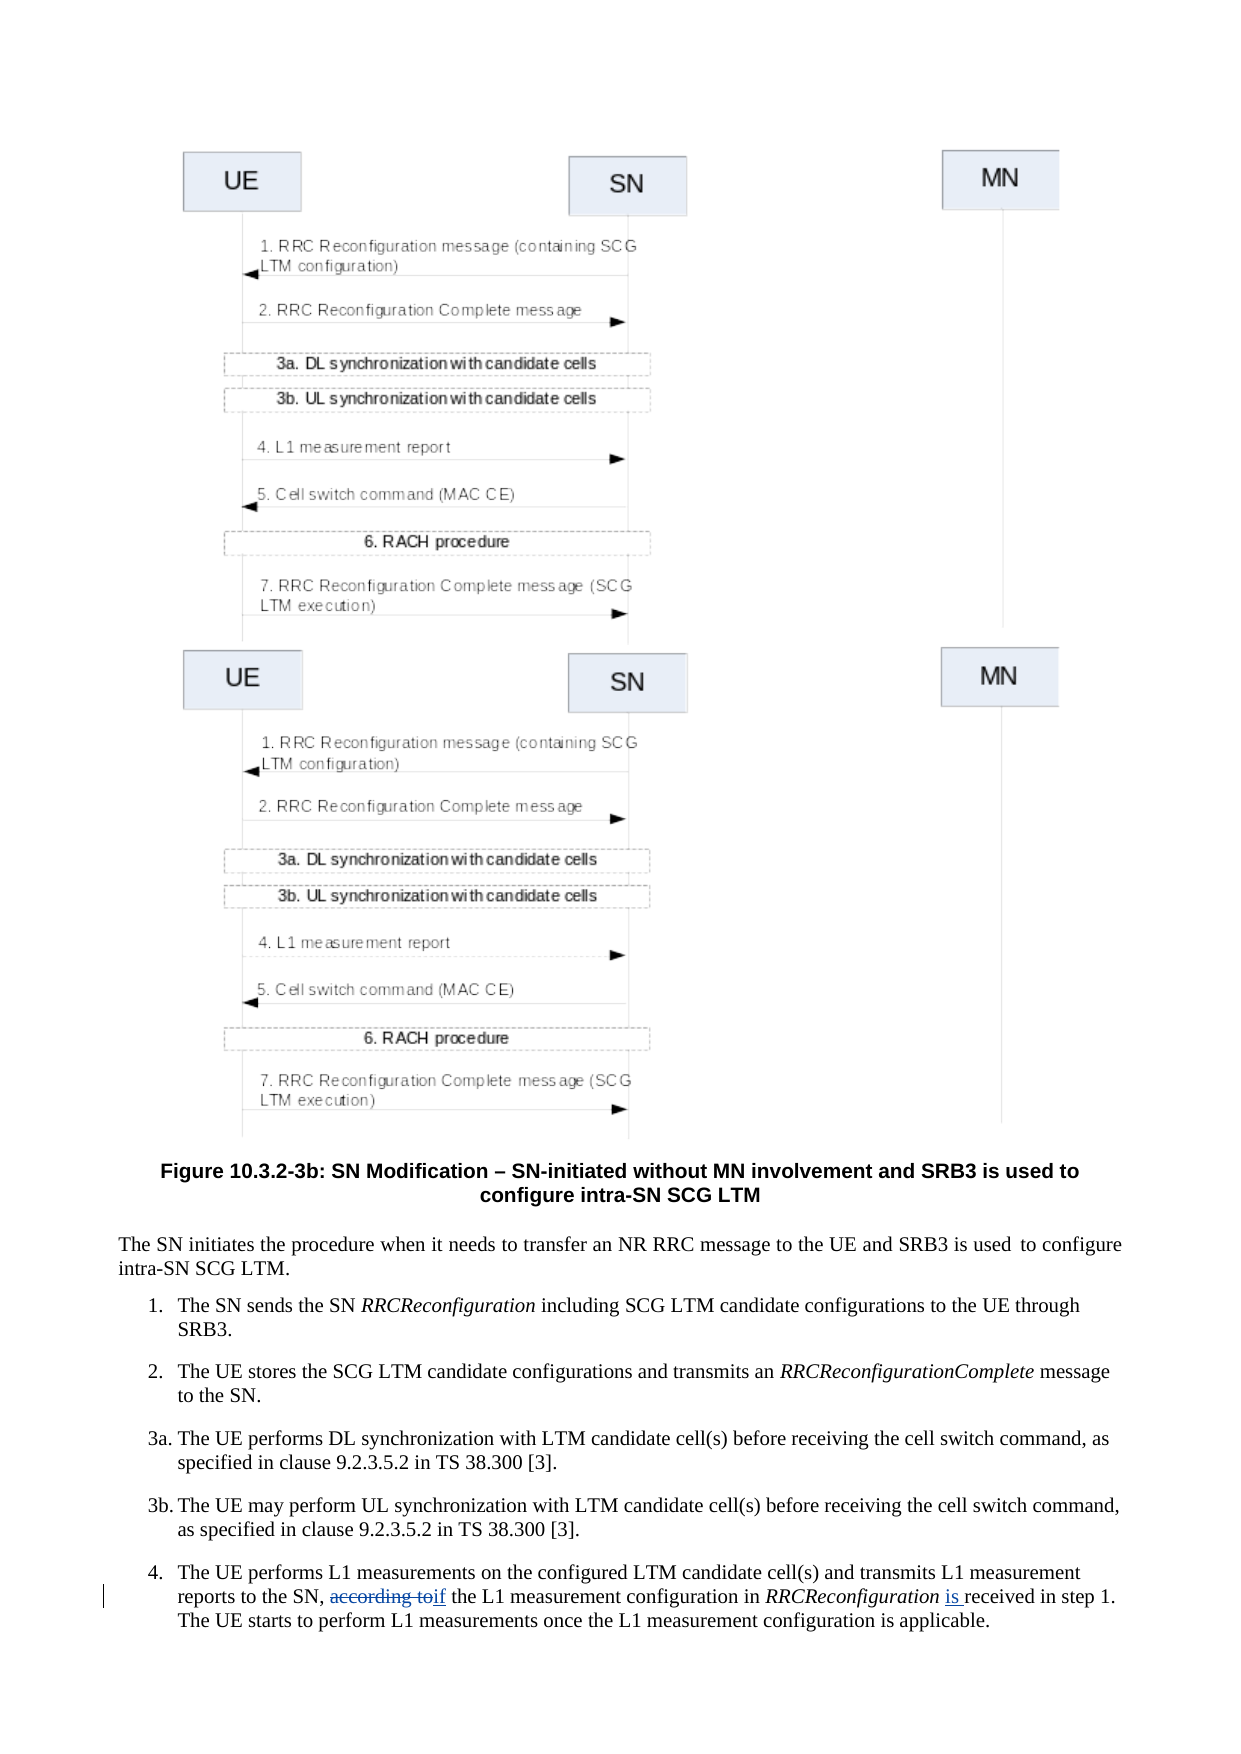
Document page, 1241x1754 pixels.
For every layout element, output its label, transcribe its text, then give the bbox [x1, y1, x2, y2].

text Figure 10.3.2-3b: SN Modification – SN-initiated without MN involvement and SRB3 is used to configure intra-SN SCG LTM [118, 1159, 1122, 1207]
text 1. The SN sends the SN RRCReconfiguration including SCG LTM candidate configurations to the UE through SRB3. [148, 1292, 1122, 1341]
text 3b. The UE may perform UL synchronization with LTM candidate cell(s) before receiving the cell switch command, as specified in clause 9.2.3.5.2 in TS 38.300 [3]. [148, 1493, 1122, 1541]
text 2. The UE stores the SCG LTM candidate configurations and transmits an RRCReconfigurationComplete message to the SN. [148, 1359, 1122, 1407]
text 3a. The UE performs DL synchronization with LTM candidate cell(s) before receiving the cell switch command, as specified in clause 9.2.3.5.2 in TS 38.300 [3]. [148, 1426, 1122, 1474]
text 4. The UE performs L1 measurements on the configured LTM candidate cell(s) and transmits L1 measurement reports to the SN, the L1 measurement configuration in RRCReconfiguration received in step 1. The UE starts to perform L1 measurements once the L1 measurement configuration is applicable. [148, 1560, 1122, 1632]
text The SN initiates the procedure when it needs to transfer an NR RRC message to the UE and SRB3 is used to configure intra-SN SCG LTM. [118, 1232, 1122, 1280]
